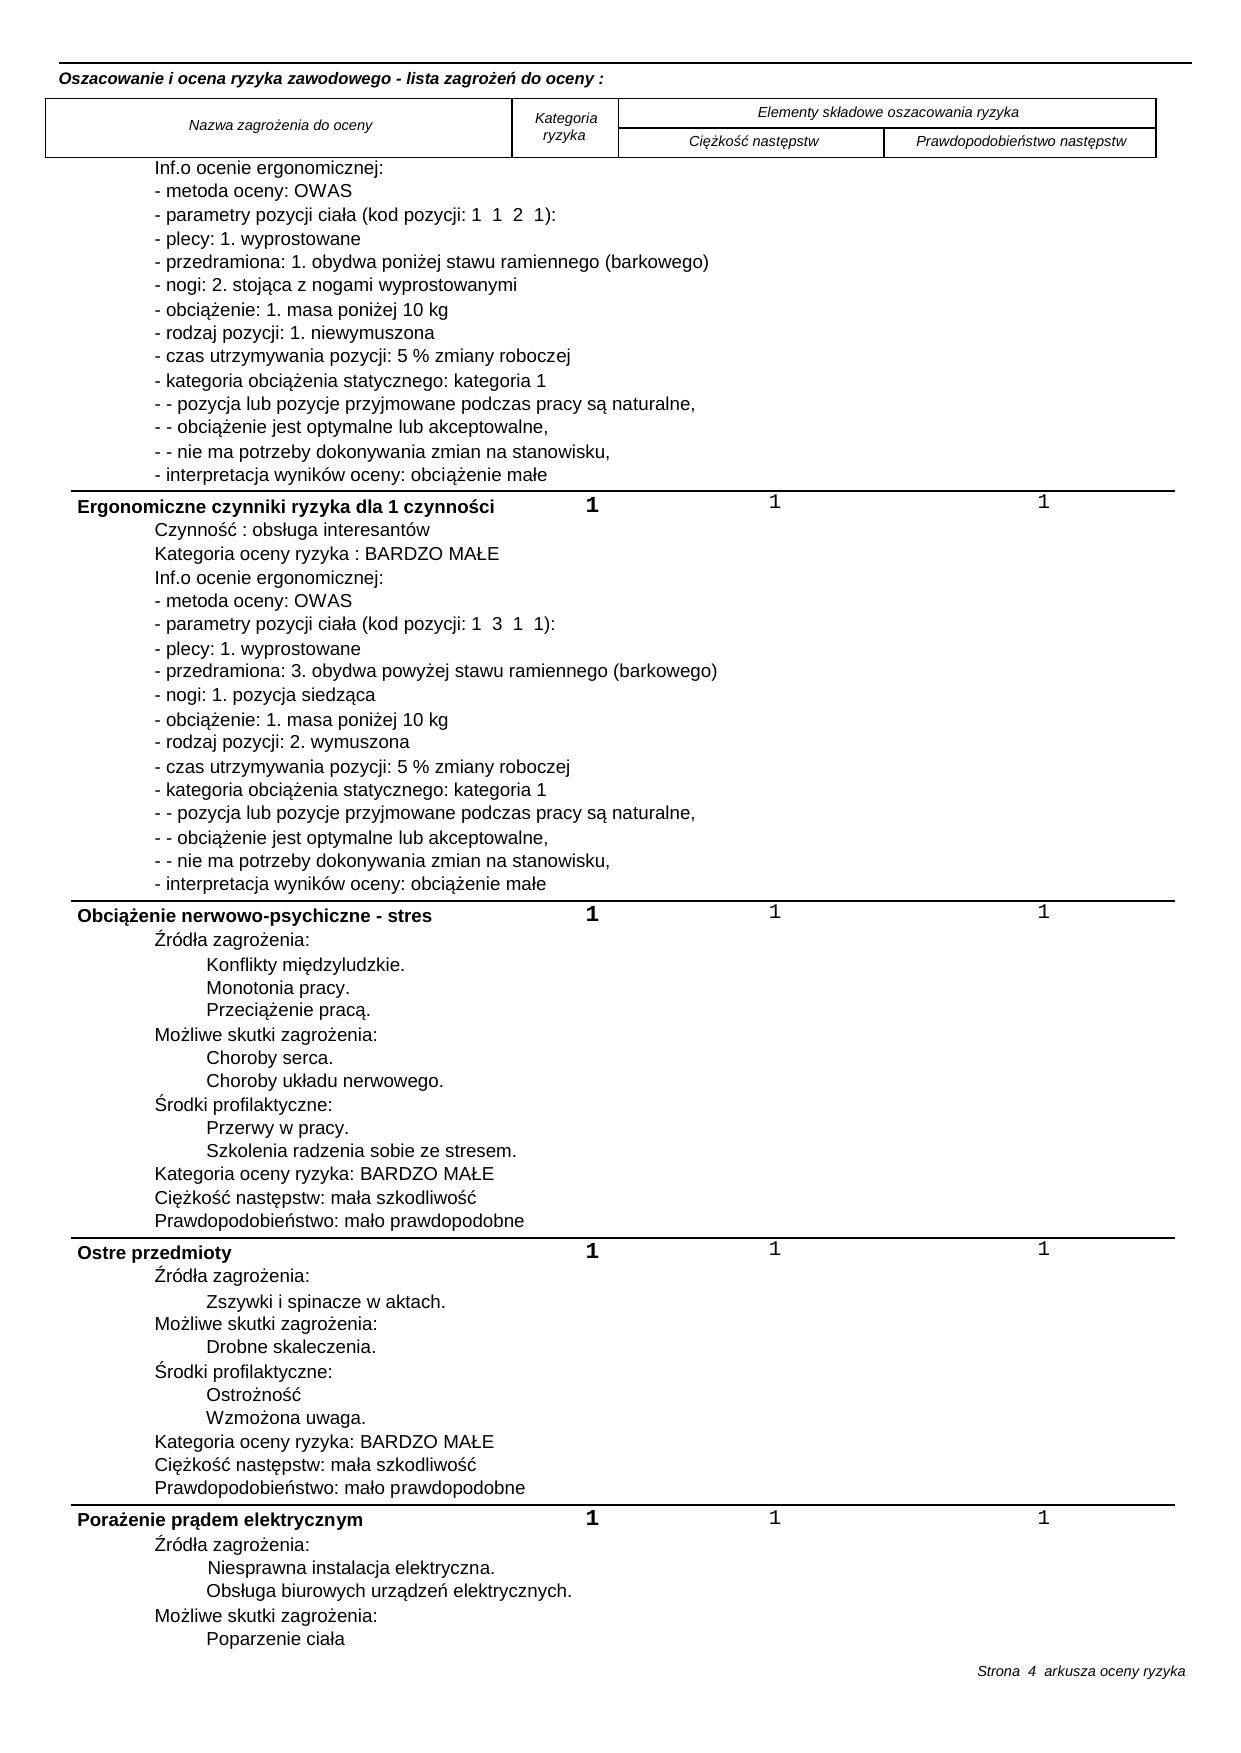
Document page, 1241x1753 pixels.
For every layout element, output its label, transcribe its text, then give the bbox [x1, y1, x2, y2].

text Niesprawna instalacja elektryczna. [203, 1557, 500, 1578]
text Czynność : obsługa interesantów [154, 521, 1207, 541]
table_header Kategoria ryzyka [513, 99, 618, 157]
text - - nie ma potrzeby dokonywania zmian na stanowisku, [154, 850, 1207, 871]
text - przedramiona: 1. obydwa poniżej stawu ramiennego (barkowego) [154, 251, 1207, 273]
text Przerwy w pracy. [206, 1118, 1207, 1138]
text - - obciążenie jest optymalne lub akceptowalne, [154, 416, 1207, 437]
text - parametry pozycji ciała (kod pozycji: 1 3 1 1): [154, 613, 1207, 634]
text Konflikty międzyludzkie. Monotonia pracy. Przeciążenie pracą. [206, 954, 411, 1021]
text - rodzaj pozycji: 2. wymuszona [154, 731, 1207, 753]
text Ostre przedmioty 1 1 1 [77, 1238, 1207, 1267]
text - czas utrzymywania pozycji: 5 % zmiany roboczej [154, 756, 1207, 778]
text - czas utrzymywania pozycji: 5 % zmiany roboczej [154, 345, 1207, 366]
text Możliwe skutki zagrożenia: Choroby serca. [154, 1024, 383, 1068]
text Porażenie prądem elektrycznym 1 1 1 [77, 1506, 1207, 1533]
text Wzmożona uwaga. [206, 1407, 1207, 1428]
text - - obciążenie jest optymalne lub akceptowalne, [154, 827, 1207, 849]
text - - pozycja lub pozycje przyjmowane podczas pracy są naturalne, [154, 393, 1207, 414]
text - plecy: 1. wyprostowane [154, 228, 1207, 250]
text - obciążenie: 1. masa poniżej 10 kg [154, 299, 1207, 320]
text Obciążenie nerwowo-psychiczne - stres 1 1 1 [77, 901, 1207, 930]
text Poparzenie ciała [206, 1629, 1207, 1649]
table_cell Prawdopodobieństwo następstw [885, 129, 1155, 157]
text Kategoria oceny ryzyka: BARDZO MAŁE Ciężkość następstw: mała szkodliwość Prawdopodobieństwo: mało prawdopodobne [154, 1431, 530, 1498]
text - parametry pozycji ciała (kod pozycji: 1 1 2 1): [154, 203, 1207, 225]
text - kategoria obciążenia statycznego: kategoria 1 [154, 779, 1207, 801]
text Źródła zagrożenia: [154, 1534, 1207, 1556]
text Inf.o ocenie ergonomicznej: [154, 158, 1207, 179]
text Drobne skaleczenia. Środki profilaktyczne: [154, 1336, 382, 1382]
table_cell Ciężkość następstw [619, 129, 883, 157]
text Zszywki i spinacze w aktach. Możliwe skutki zagrożenia: [154, 1291, 452, 1335]
text Kategoria oceny ryzyka : BARDZO MAŁE Inf.o ocenie ergonomicznej: [154, 542, 504, 588]
table_header Nazwa zagrożenia do oceny [46, 99, 511, 157]
text - nogi: 2. stojąca z nogami wyprostowanymi [154, 274, 1207, 296]
text Ergonomiczne czynniki ryzyka dla 1 czynności 1 1 1 [77, 492, 1207, 521]
text - - nie ma potrzeby dokonywania zmian na stanowisku, [154, 441, 1207, 462]
text Źródła zagrożenia: [154, 930, 1207, 950]
text Źródła zagrożenia: [154, 1267, 1207, 1287]
text - metoda oceny: OWAS [154, 180, 1207, 202]
table_header Elementy składowe oszacowania ryzyka [619, 99, 1155, 127]
text - przedramiona: 3. obydwa powyżej stawu ramiennego (barkowego) [154, 660, 1207, 682]
text - nogi: 1. pozycja siedząca [154, 683, 1207, 705]
text Choroby układu nerwowego. Środki profilaktyczne: [154, 1069, 449, 1116]
text - - pozycja lub pozycje przyjmowane podczas pracy są naturalne, [154, 802, 1207, 824]
text Szkolenia radzenia sobie ze stresem. Kategoria oceny ryzyka: BARDZO MAŁE Ciężkość następstw: mała szkodliwość Prawdopodobieństwo: mało prawdopodobne [154, 1140, 529, 1232]
text - interpretacja wyników oceny: obciążenie małe [154, 873, 1207, 894]
text Obsługa biurowych urządzeń elektrycznych. Możliwe skutki zagrożenia: [154, 1580, 577, 1626]
text Ostrożność [206, 1385, 1207, 1405]
text - interpretacja wyników oceny: obciążenie małe [154, 463, 1207, 485]
text - plecy: 1. wyprostowane [154, 637, 1207, 659]
text - kategoria obciążenia statycznego: kategoria 1 [154, 370, 1207, 391]
text - rodzaj pozycji: 1. niewymuszona [154, 322, 1207, 343]
text - obciążenie: 1. masa poniżej 10 kg [154, 708, 1207, 730]
text - metoda oceny: OWAS [154, 591, 1207, 611]
